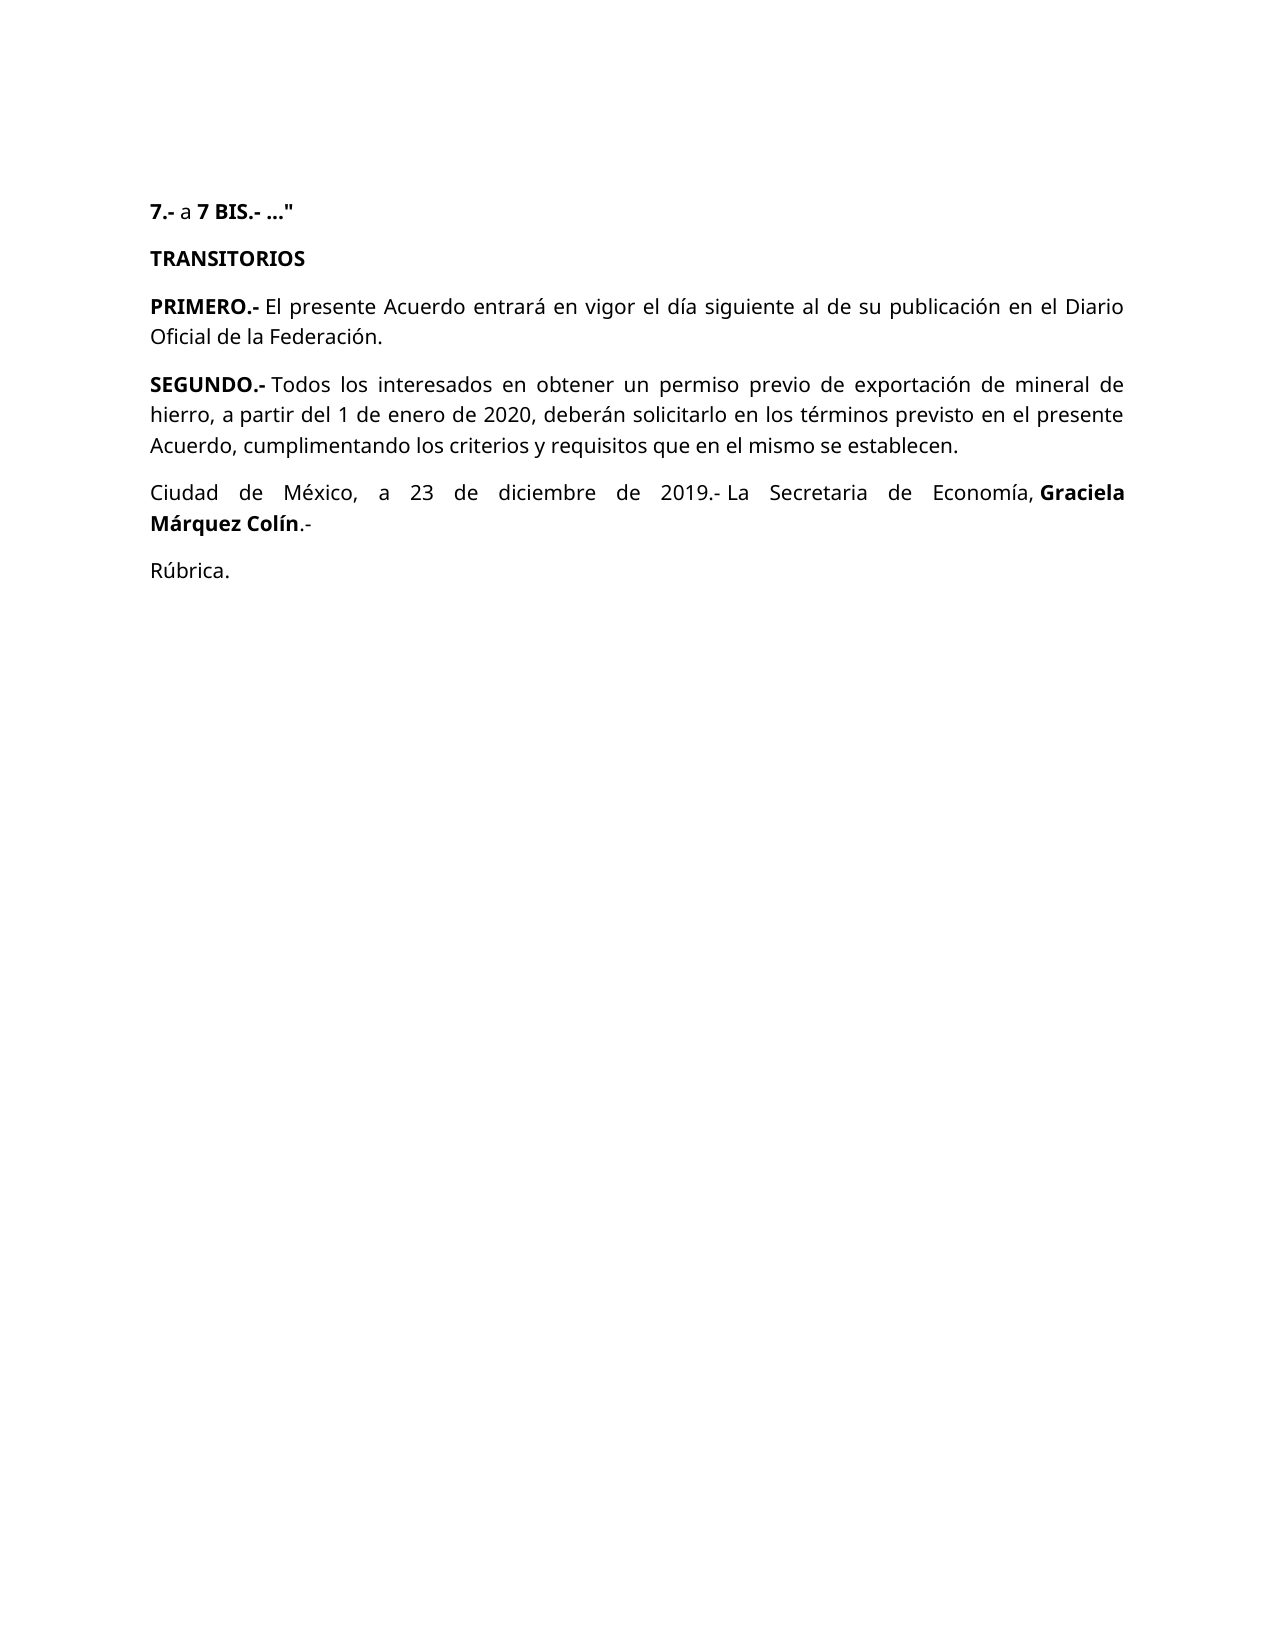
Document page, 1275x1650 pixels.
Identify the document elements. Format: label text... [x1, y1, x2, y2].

text TRANSITORIOS [150, 244, 1125, 273]
text SEGUNDO.- Todos los interesados en obtener un permiso previo de exportación de mineral de hierro, a partir del 1 de enero de 2020, deberán solicitarlo en los términos previsto en el presente Acuerdo, cumplimentando los criterios y requisitos que en el mismo se establecen. [150, 370, 1125, 459]
text 7.- a 7 BIS.- ..." [150, 197, 1125, 226]
text PRIMERO.- El presente Acuerdo entrará en vigor el día siguiente al de su publicación en el Diario Oficial de la Federación. [150, 292, 1125, 351]
text Rúbrica. [150, 556, 1125, 585]
text Ciudad de México, a 23 de diciembre de 2019.- La Secretaria de Economía, Graciela Márquez Colín.- [150, 478, 1125, 537]
